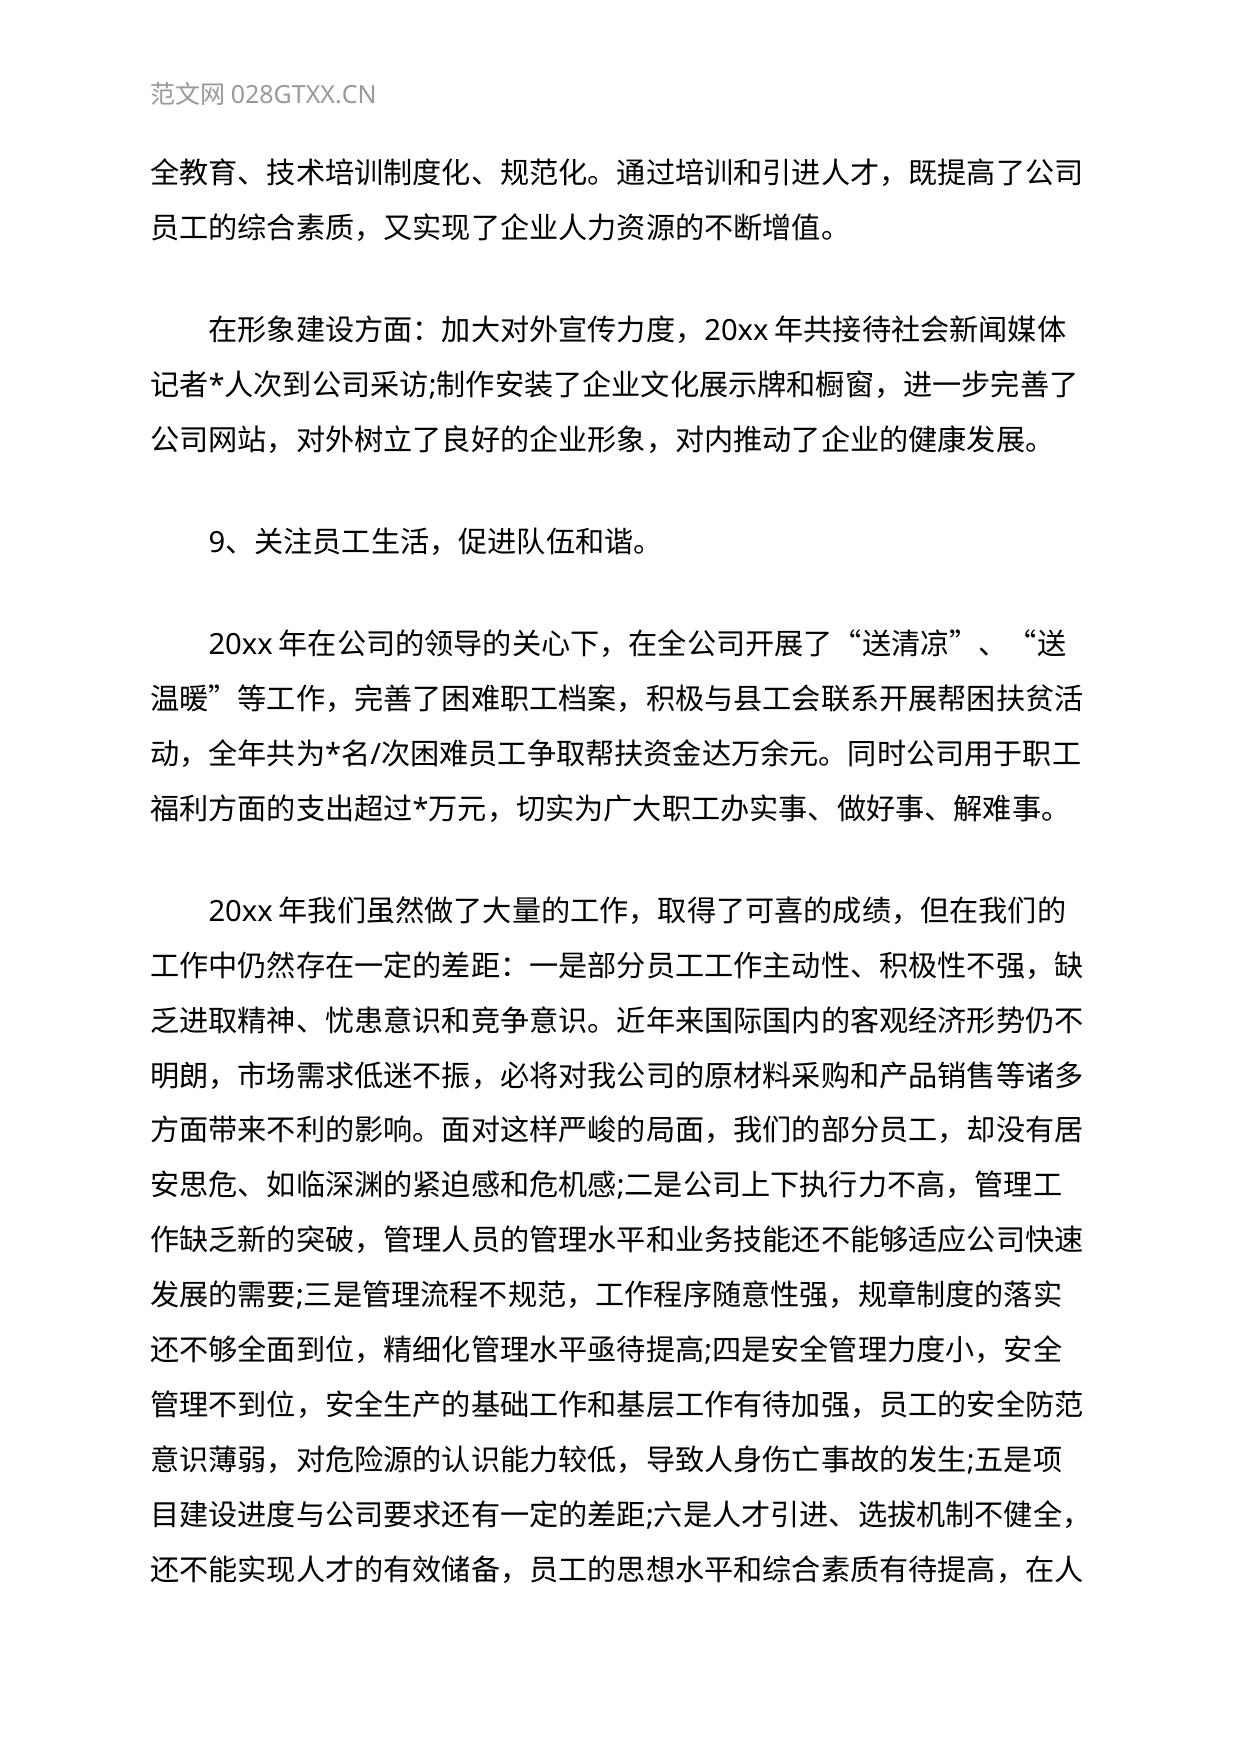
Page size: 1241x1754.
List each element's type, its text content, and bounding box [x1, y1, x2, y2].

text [150, 150, 1090, 247]
text 在形象建设方面：加大对外宣传力度，20xx年共接待社会新闻媒体记者*人次到公司采访;制作安装了企业文化展示牌和橱窗，进一步完善了公司网站，对外树立了良好的企业形象，对内推动了企业的健康发展。 [150, 307, 1090, 459]
text 9、关注员工生活，促进队伍和谐。 [150, 518, 1090, 561]
text 20xx年在公司的领导的关心下，在全公司开展了“送清凉”、“送温暖”等工作，完善了困难职工档案，积极与县工会联系开展帮困扶贫活动，全年共为*名/次困难员工争取帮扶资金达万余元。同时公司用于职工福利方面的支出超过*万元，切实为广大职工办实事、做好事、解难事。 [150, 620, 1090, 828]
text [150, 887, 1090, 1589]
